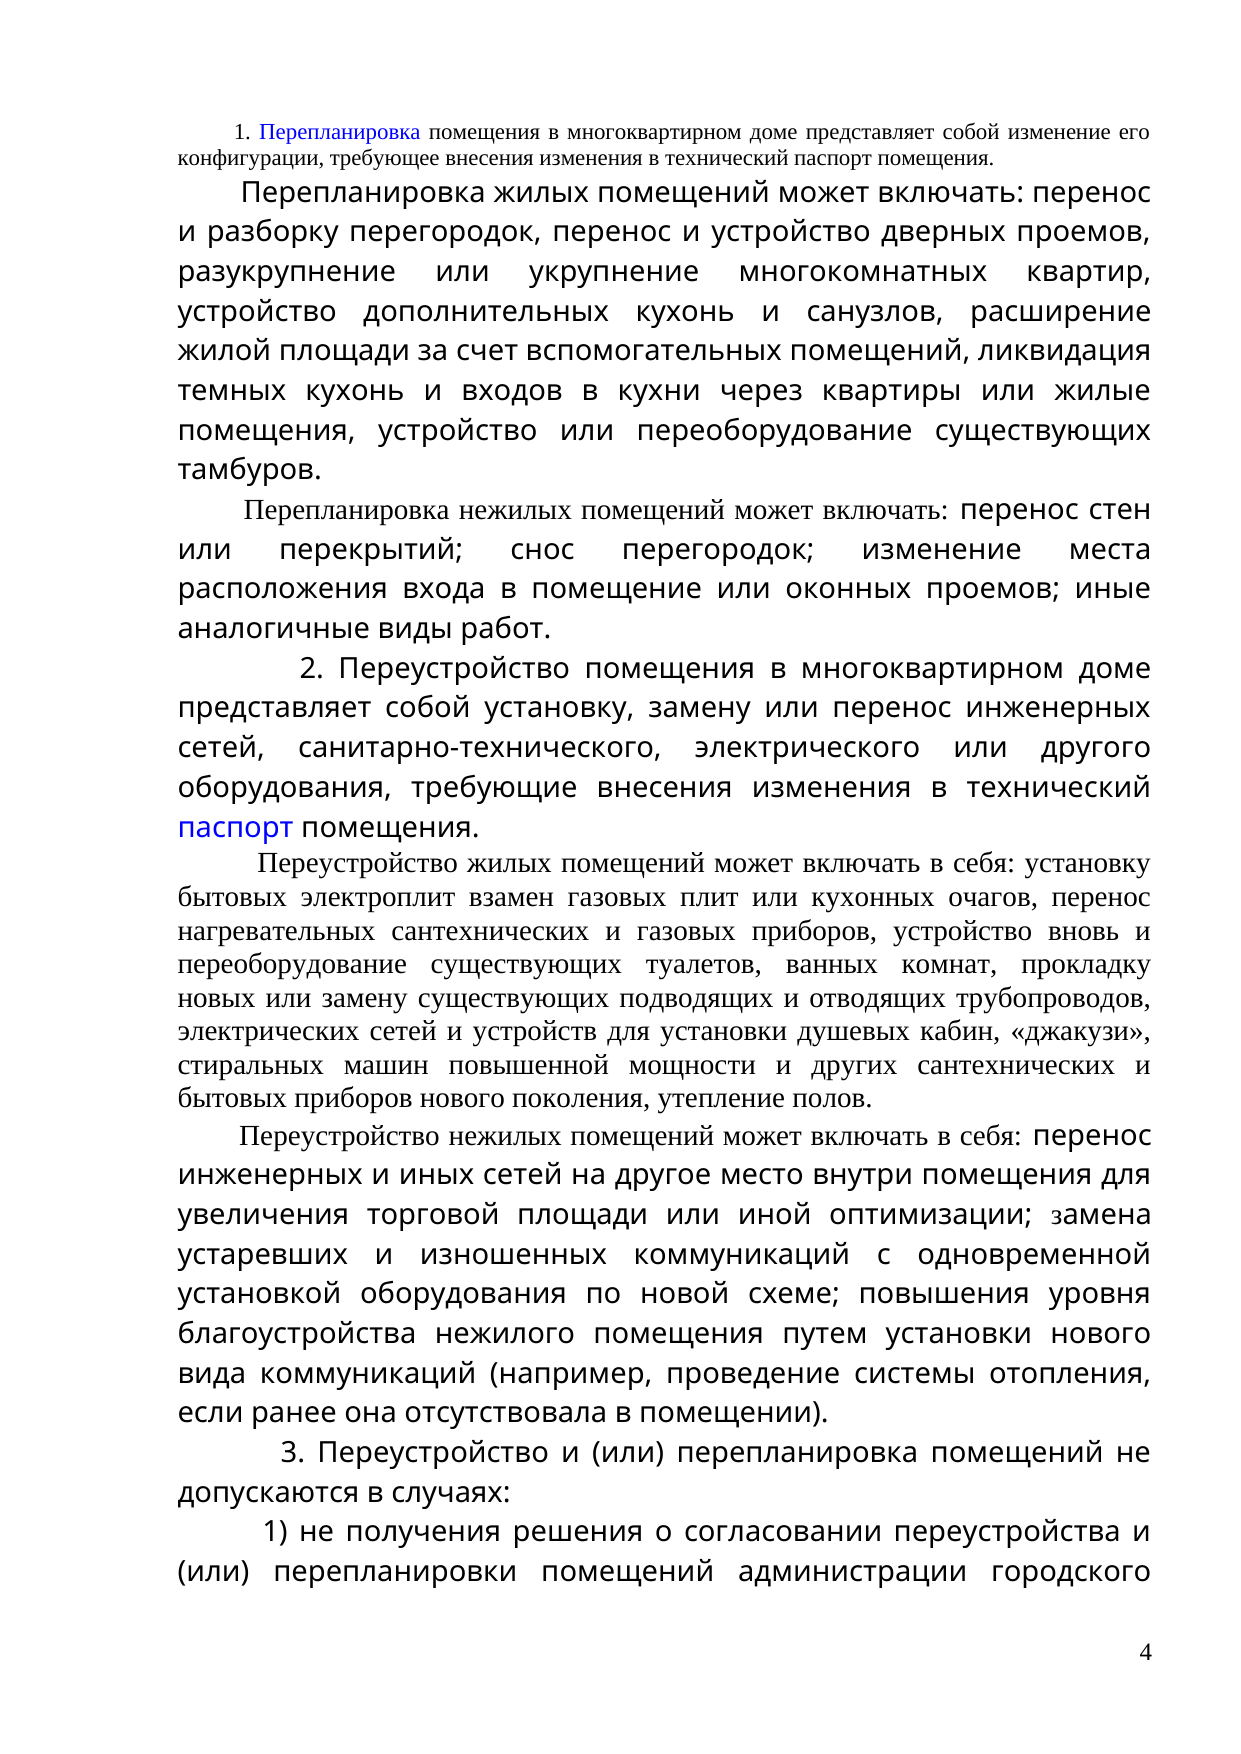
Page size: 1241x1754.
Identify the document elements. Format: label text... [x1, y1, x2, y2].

text Переустройство жилых помещений может включать в себя: установку бытовых электроплит взамен газовых плит или кухонных очагов, перенос нагревательных сантехнических и газовых приборов, устройство вновь и переоборудование существующих туалетов, ванных комнат, прокладку новых или замену существующих подводящих и отводящих трубопроводов, электрических сетей и устройств для установки душевых кабин, «джакузи», стиральных машин повышенной мощности и других сантехнических и бытовых приборов нового поколения, утепление полов. [177, 846, 1152, 1114]
text 2. Переустройство помещения в многоквартирном доме представляет собой установку, замену или перенос инженерных сетей, санитарно-технического, электрического или другого оборудования, требующие внесения изменения в технический паспорт помещения. [177, 647, 1152, 846]
text Переустройство нежилых помещений может включать в себя: перенос инженерных и иных сетей на другое место внутри помещения для увеличения торговой площади или иной оптимизации; замена устаревших и изношенных коммуникаций с одновременной установкой оборудования по новой схеме; повышения уровня благоустройства нежилого помещения путем установки нового вида коммуникаций (например, проведение системы отопления, если ранее она отсутствовала в помещении). [177, 1114, 1152, 1431]
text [177, 1511, 1152, 1590]
text 1. Перепланировка помещения в многоквартирном доме представляет собой изменение его конфигурации, требующее внесения изменения в технический паспорт помещения. [177, 118, 1152, 171]
text Перепланировка жилых помещений может включать: перенос и разборку перегородок, перенос и устройство дверных проемов, разукрупнение или укрупнение многокомнатных квартир, устройство дополнительных кухонь и санузлов, расширение жилой площади за счет вспомогательных помещений, ликвидация темных кухонь и входов в кухни через квартиры или жилые помещения, устройство или переоборудование существующих тамбуров. [177, 171, 1152, 488]
text 3. Переустройство и (или) перепланировка помещений не допускаются в случаях: [177, 1431, 1152, 1511]
text Перепланировка нежилых помещений может включать: перенос стен или перекрытий; снос перегородок; изменение места расположения входа в помещение или оконных проемов; иные аналогичные виды работ. [177, 488, 1152, 647]
